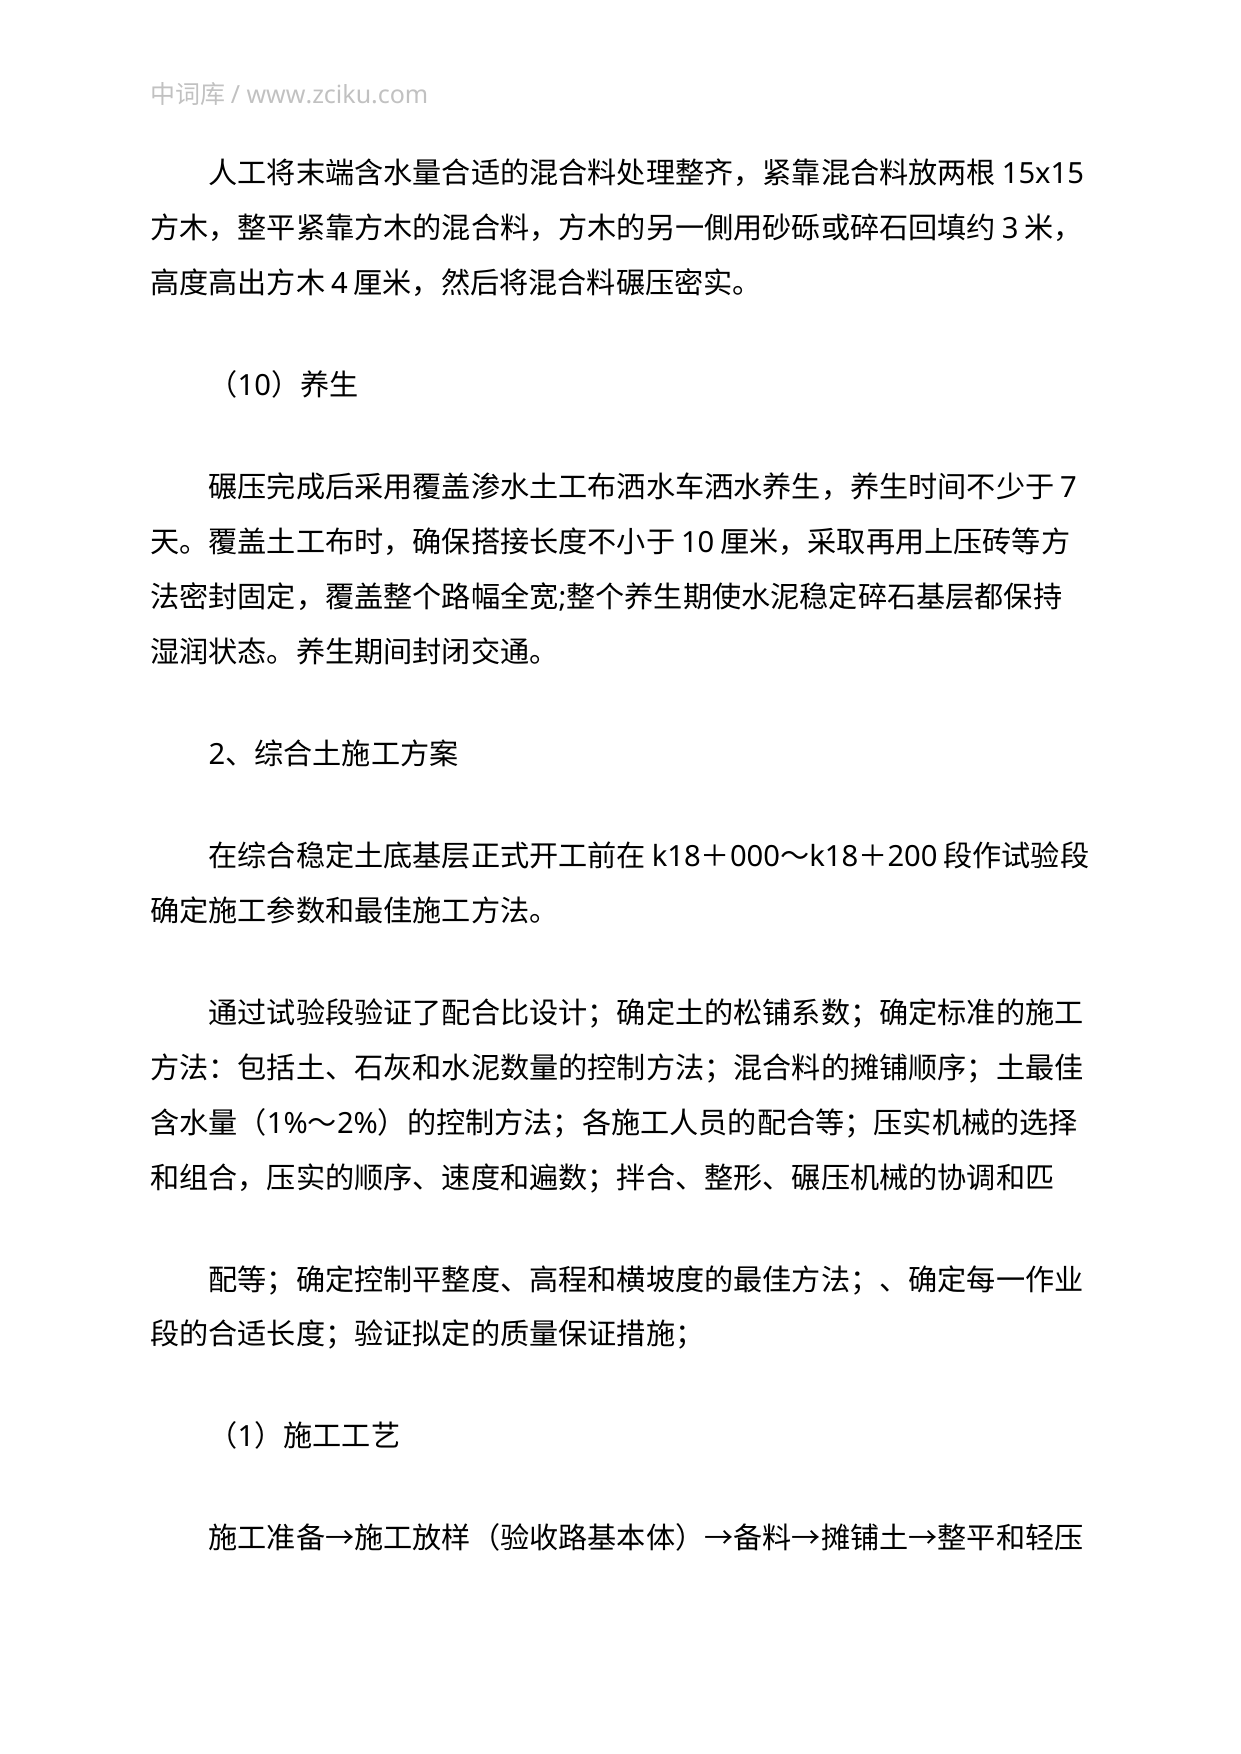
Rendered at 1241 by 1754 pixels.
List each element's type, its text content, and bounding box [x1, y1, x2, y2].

text （1）施工工艺 [150, 1413, 1090, 1455]
text 2、综合土施工方案 [150, 731, 1090, 773]
text 在综合稳定土底基层正式开工前在k18＋000～k18＋200段作试验段确定施工参数和最佳施工方法。 [150, 833, 1090, 930]
text 人工将末端含水量合适的混合料处理整齐，紧靠混合料放两根15x15方木，整平紧靠方木的混合料，方木的另一側用砂砾或碎石回填约3米，高度高出方木4厘米，然后将混合料碾压密实。 [150, 150, 1090, 302]
text 通过试验段验证了配合比设计；确定土的松铺系数；确定标准的施工方法：包括土、石灰和水泥数量的控制方法；混合料的摊铺顺序；土最佳含水量（1%～2%）的控制方法；各施工人员的配合等；压实机械的选择和组合，压实的顺序、速度和遍数；拌合、整形、碾压机械的协调和匹 [150, 989, 1090, 1197]
text （10）养生 [150, 362, 1090, 404]
text 碾压完成后采用覆盖渗水土工布洒水车洒水养生，养生时间不少于7天。覆盖土工布时，确保搭接长度不小于10厘米，采取再用上压砖等方法密封固定，覆盖整个路幅全宽;整个养生期使水泥稳定碎石基层都保持湿润状态。养生期间封闭交通。 [150, 464, 1090, 671]
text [150, 1515, 1090, 1557]
text 配等；确定控制平整度、高程和横坡度的最佳方法；、确定每一作业段的合适长度；验证拟定的质量保证措施； [150, 1256, 1090, 1353]
